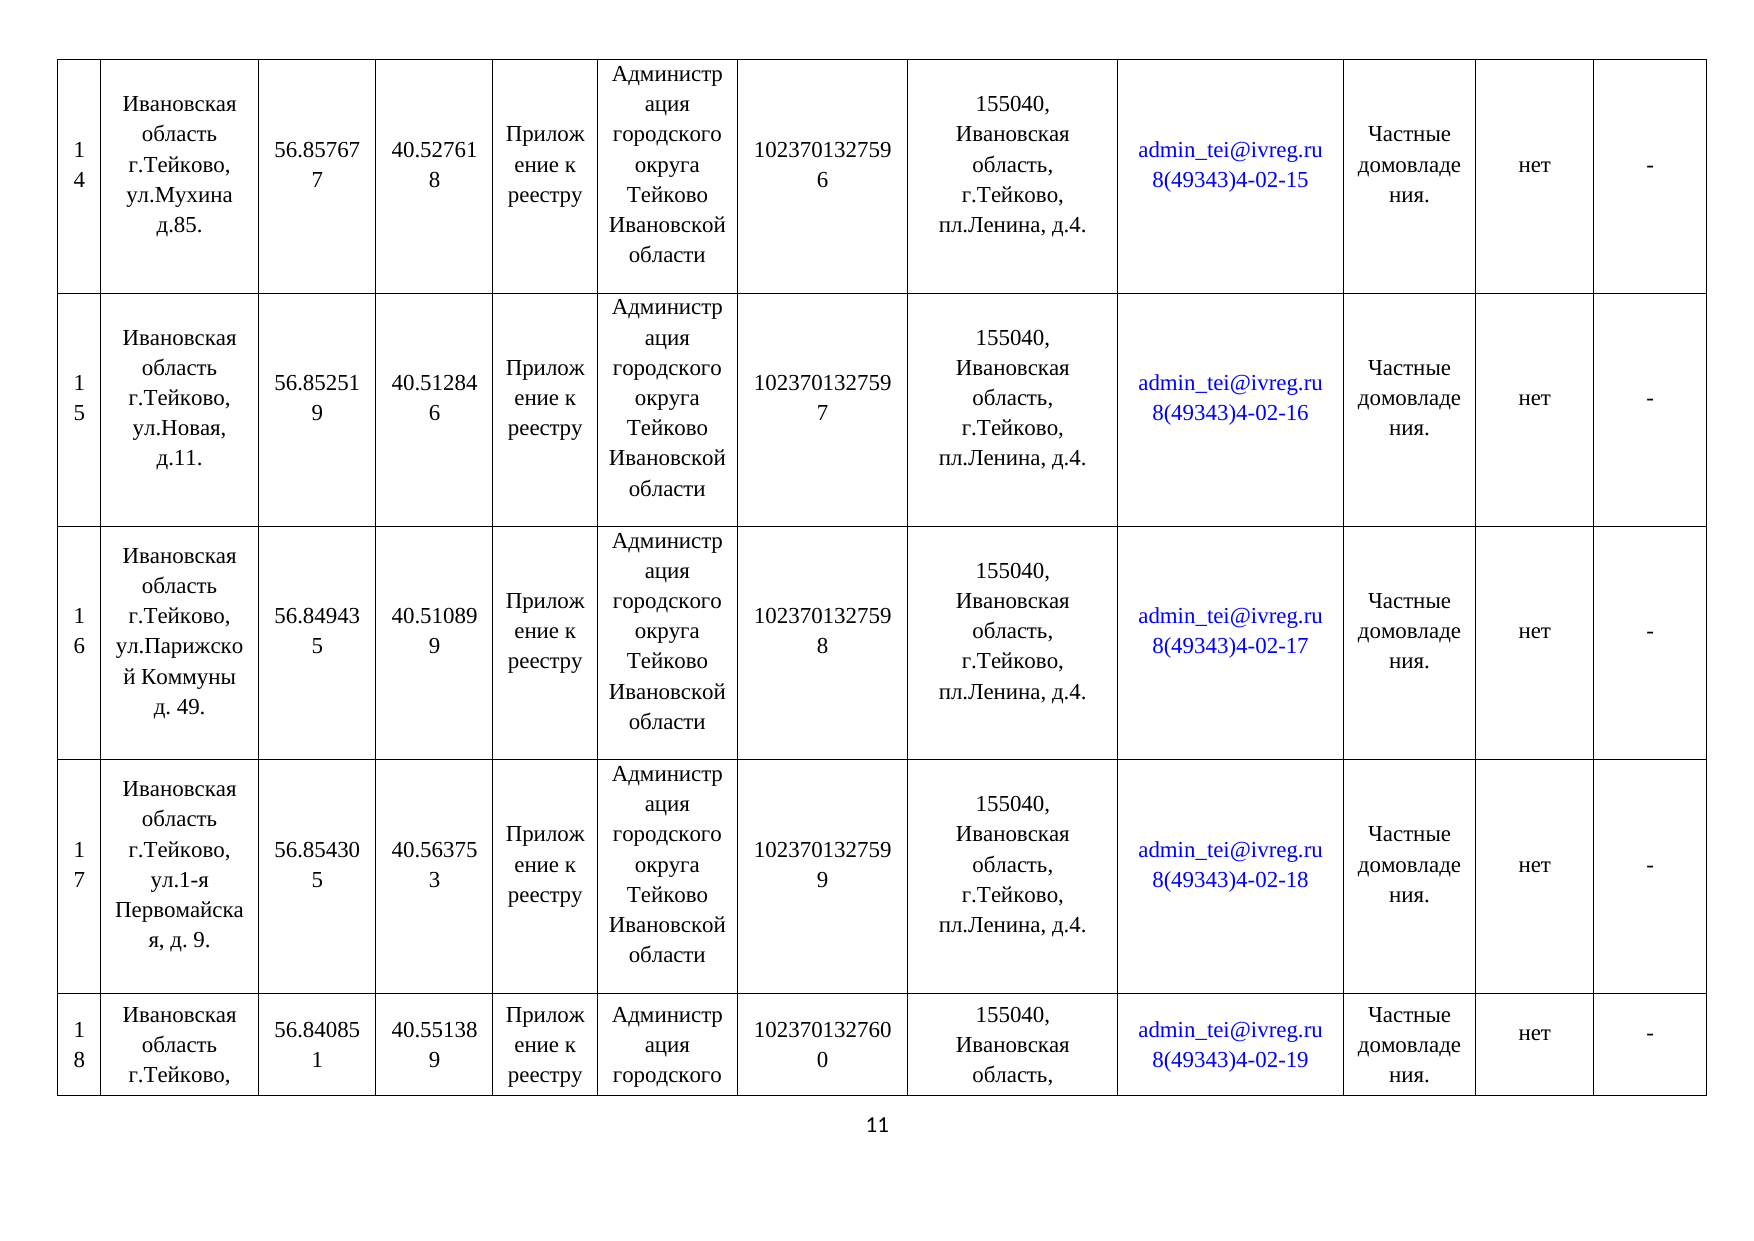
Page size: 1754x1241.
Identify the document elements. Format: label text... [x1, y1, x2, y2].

table_cell 155040, Ивановская область, г.Тейково, пл.Ленина, д.4. [908, 294, 1117, 526]
table_cell 40.551389 [376, 994, 492, 1095]
table_cell 40.563753 [376, 760, 492, 992]
table_cell - [1594, 994, 1706, 1095]
table_cell 17 [58, 760, 100, 992]
table_cell нет [1476, 994, 1593, 1095]
table_cell Администрация городского округа Тейково Ивановской области [598, 760, 737, 992]
table_cell 56.854305 [259, 760, 375, 992]
table_cell Приложение к реестру [493, 527, 597, 759]
table_cell - [1594, 760, 1706, 992]
table_cell нет [1476, 527, 1593, 759]
table_cell 16 [58, 527, 100, 759]
table_cell 40.512846 [376, 294, 492, 526]
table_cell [908, 994, 1117, 1095]
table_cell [1344, 60, 1475, 292]
table_cell Приложение к реестру [493, 760, 597, 992]
table_cell Частные домовладения. [1344, 760, 1475, 992]
table_cell 155040, Ивановская область, г.Тейково, пл.Ленина, д.4. [908, 760, 1117, 992]
table_cell - [1594, 294, 1706, 526]
table_cell 15 [58, 294, 100, 526]
table_cell Приложение к реестру [493, 294, 597, 526]
table_cell 56.849435 [259, 527, 375, 759]
table_cell 14 [58, 60, 100, 292]
table_cell 1023701327597 [738, 294, 907, 526]
table_cell 56.857677 [259, 60, 375, 292]
table_cell 40.527618 [376, 60, 492, 292]
table_cell нет [1476, 760, 1593, 992]
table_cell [598, 994, 737, 1095]
table_cell 56.840851 [259, 994, 375, 1095]
table_cell 1023701327598 [738, 527, 907, 759]
table_cell admin_tei@ivreg.ru 8(49343)4-02-19 [1118, 994, 1343, 1095]
table_cell 155040, Ивановская область, г.Тейково, пл.Ленина, д.4. [908, 527, 1117, 759]
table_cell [101, 60, 258, 292]
table_cell Ивановская область г.Тейково, ул.Парижской Коммуны д. 49. [101, 527, 258, 759]
table_cell admin_tei@ivreg.ru 8(49343)4-02-17 [1118, 527, 1343, 759]
table_cell нет [1476, 60, 1593, 292]
table_cell Частные домовладения. [1344, 294, 1475, 526]
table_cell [1344, 994, 1475, 1095]
table_cell - [1594, 527, 1706, 759]
table_cell 56.852519 [259, 294, 375, 526]
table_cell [908, 60, 1117, 292]
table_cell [598, 60, 737, 292]
table_cell Администрация городского округа Тейково Ивановской области [598, 294, 737, 526]
table_cell нет [1476, 294, 1593, 526]
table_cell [1118, 60, 1343, 292]
table_cell admin_tei@ivreg.ru 8(49343)4-02-18 [1118, 760, 1343, 992]
table_cell 40.510899 [376, 527, 492, 759]
table_cell Ивановская область г.Тейково, ул.Новая, д.11. [101, 294, 258, 526]
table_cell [493, 994, 597, 1095]
table_cell Частные домовладения. [1344, 527, 1475, 759]
table_cell Ивановская область г.Тейково, ул.Песчаная, д.8. [101, 994, 258, 1095]
table_cell 1023701327599 [738, 760, 907, 992]
table_cell 1023701327600 [738, 994, 907, 1095]
table_cell Ивановская область г.Тейково, ул.1-я Первомайская, д. 9. [101, 760, 258, 992]
table_cell Администрация городского округа Тейково Ивановской области [598, 527, 737, 759]
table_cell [493, 60, 597, 292]
table_cell 1023701327596 [738, 60, 907, 292]
table_cell admin_tei@ivreg.ru 8(49343)4-02-16 [1118, 294, 1343, 526]
table_cell 18 [58, 994, 100, 1095]
table_cell - [1594, 60, 1706, 292]
